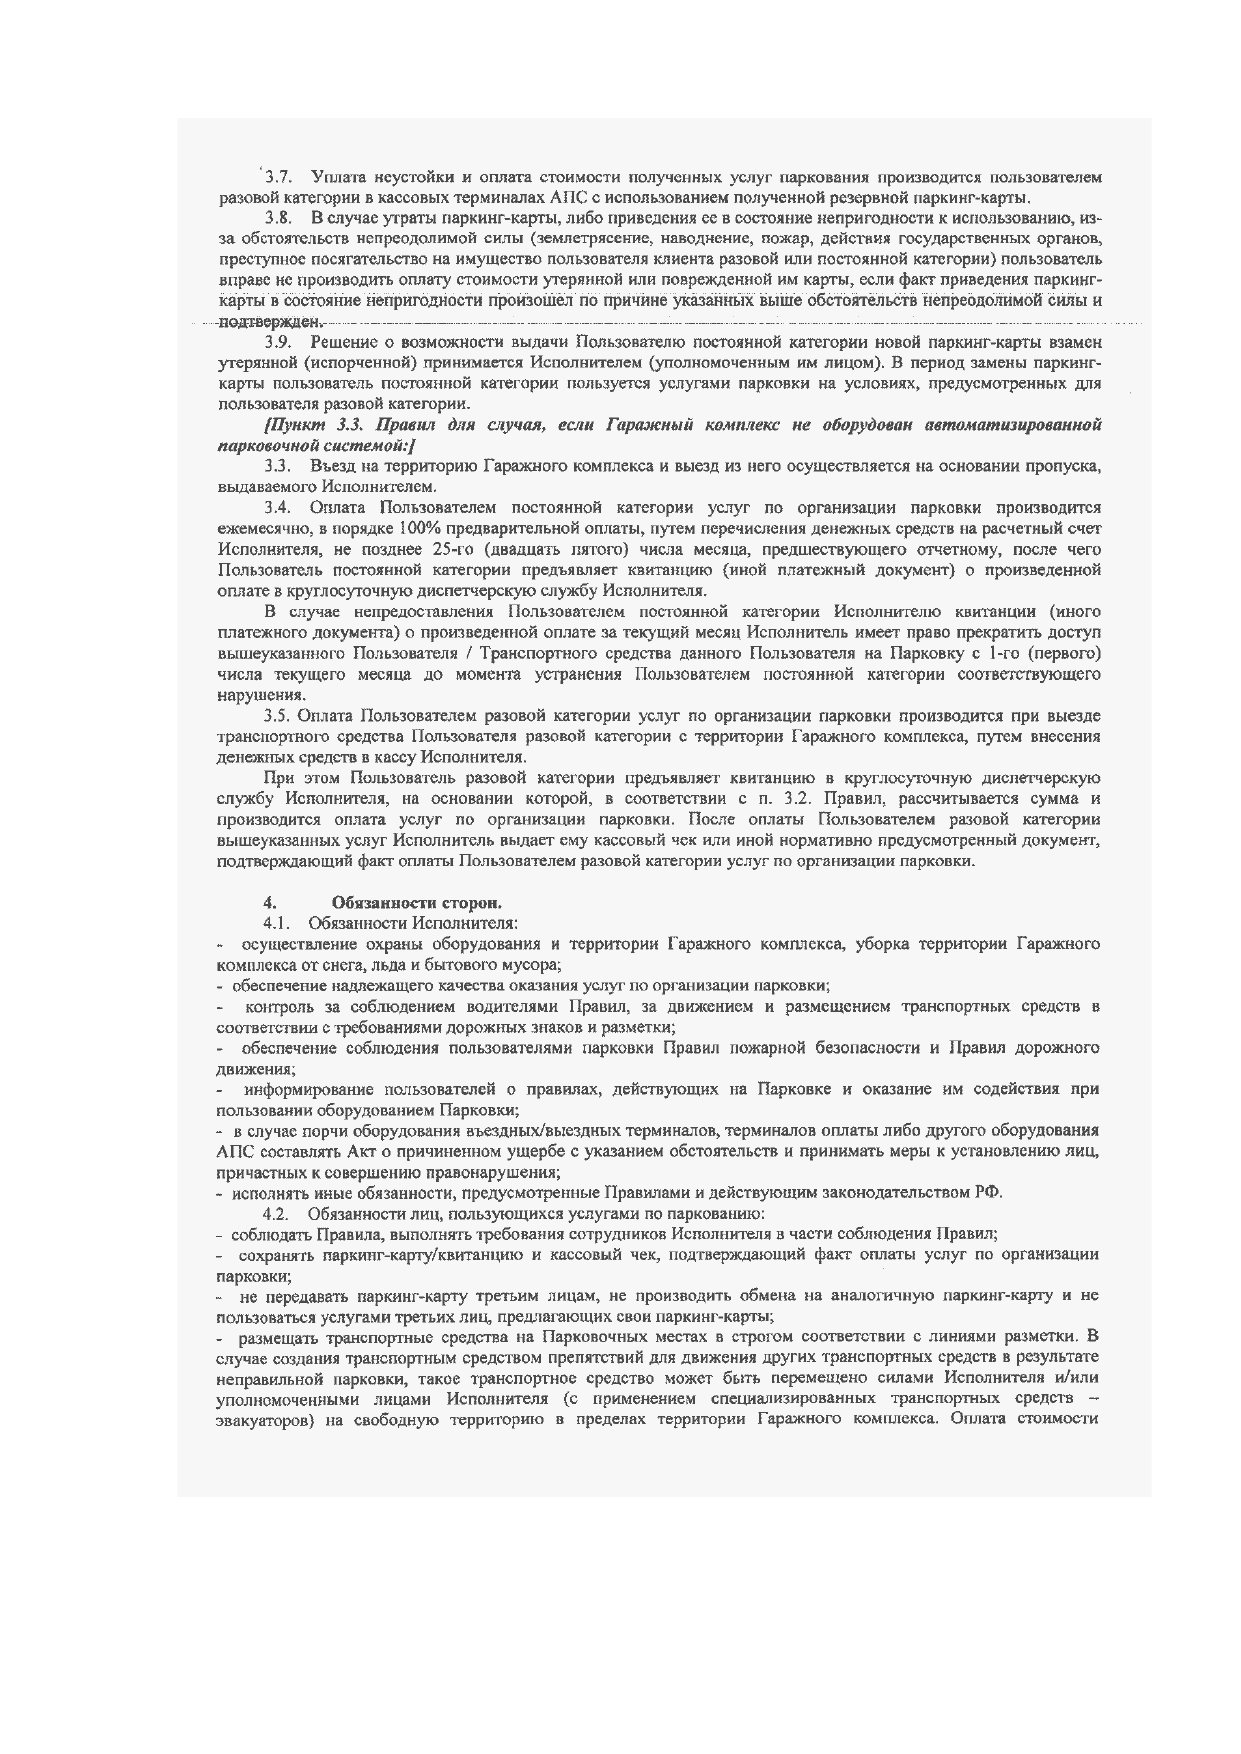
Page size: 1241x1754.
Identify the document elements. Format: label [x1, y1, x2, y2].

picture [177, 118, 1152, 1497]
